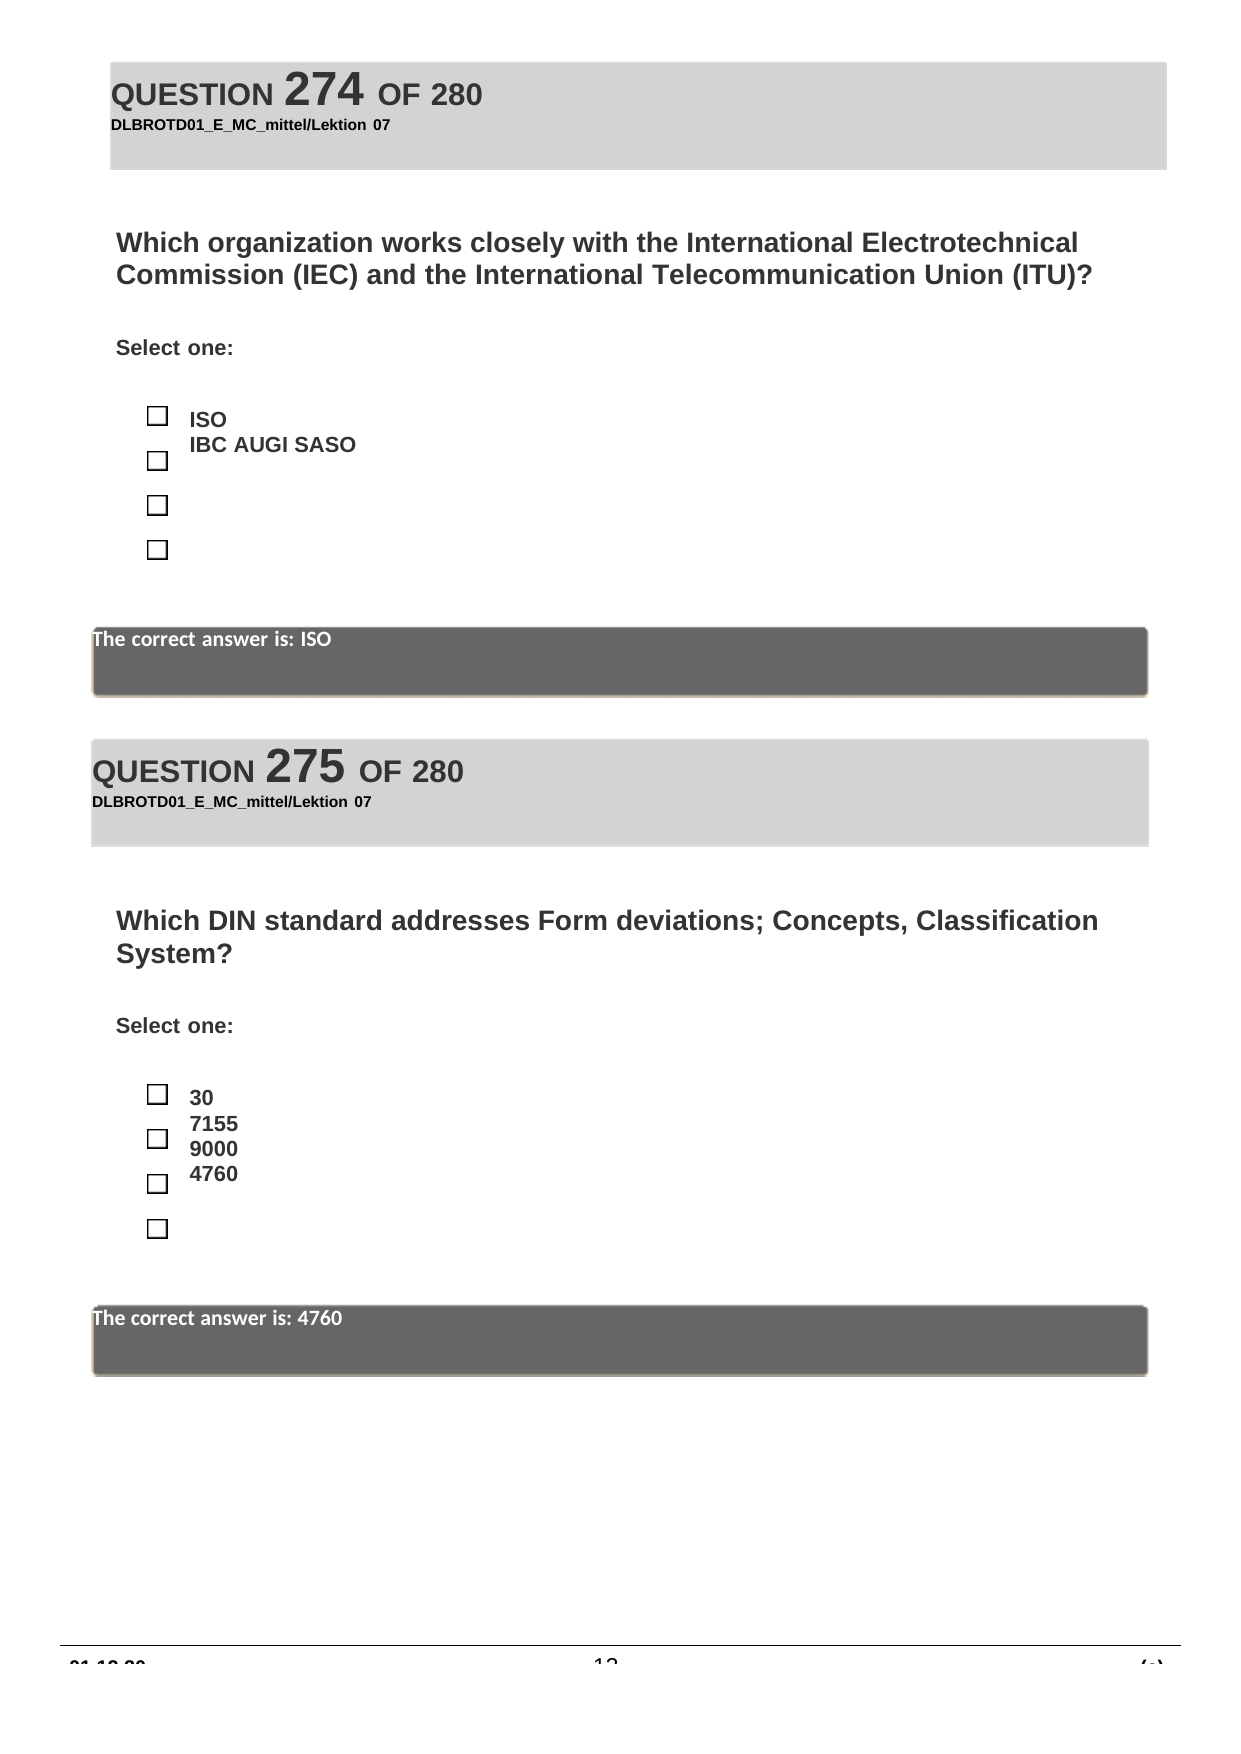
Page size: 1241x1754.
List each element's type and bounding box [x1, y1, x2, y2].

picture [91, 737, 1149, 847]
picture [110, 60, 1167, 170]
picture [91, 625, 1149, 698]
picture [91, 886, 1149, 1273]
picture [91, 207, 1149, 594]
picture [91, 1303, 1149, 1377]
